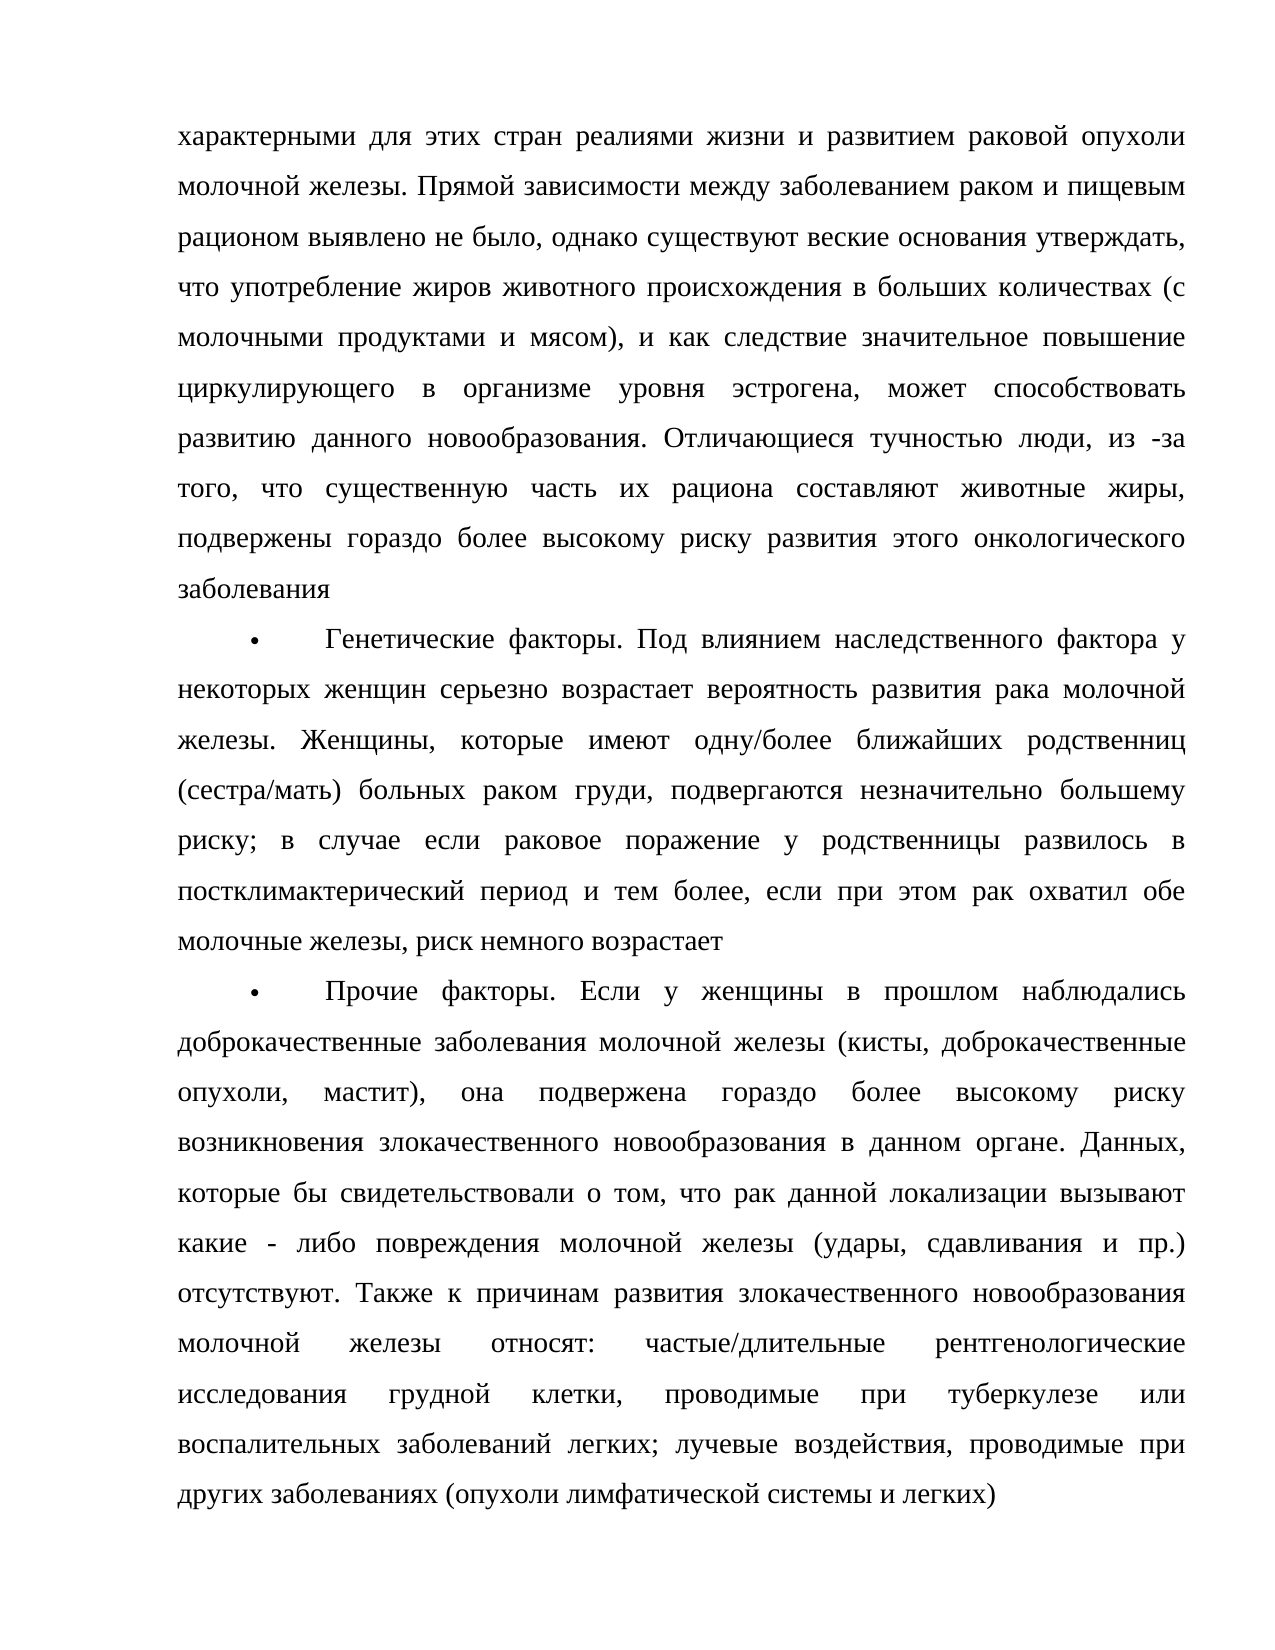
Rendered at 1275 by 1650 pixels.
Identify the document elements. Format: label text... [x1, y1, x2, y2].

text · Генетические факторы. Под влиянием наследственного фактора у некоторых женщин серьезно возрастает вероятность развития рака молочной железы. Женщины, которые имеют одну/более ближайших родственниц (сестра/мать) больных раком груди, подвергаются незначительно большему риску; в случае если раковое поражение у родственницы развилось в постклимактерический период и тем более, если при этом рак охватил обе молочные железы, риск немного возрастает [177, 621, 1186, 957]
text · Прочие факторы. Если у женщины в прошлом наблюдались доброкачественные заболевания молочной железы (кисты, доброкачественные опухоли, мастит), она подвержена гораздо более высокому риску возникновения злокачественного новообразования в данном органе. Данных, которые бы свидетельствовали о том, что рак данной локализации вызывают какие - либо повреждения молочной железы (удары, сдавливания и пр.) отсутствуют. Также к причинам развития злокачественного новообразования молочной железы относят: частые/длительные рентгенологические исследования грудной клетки, проводимые при туберкулезе или воспалительных заболеваний легких; лучевые воздействия, проводимые при других заболеваниях (опухоли лимфатической системы и легких) [177, 973, 1186, 1510]
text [177, 118, 1186, 604]
